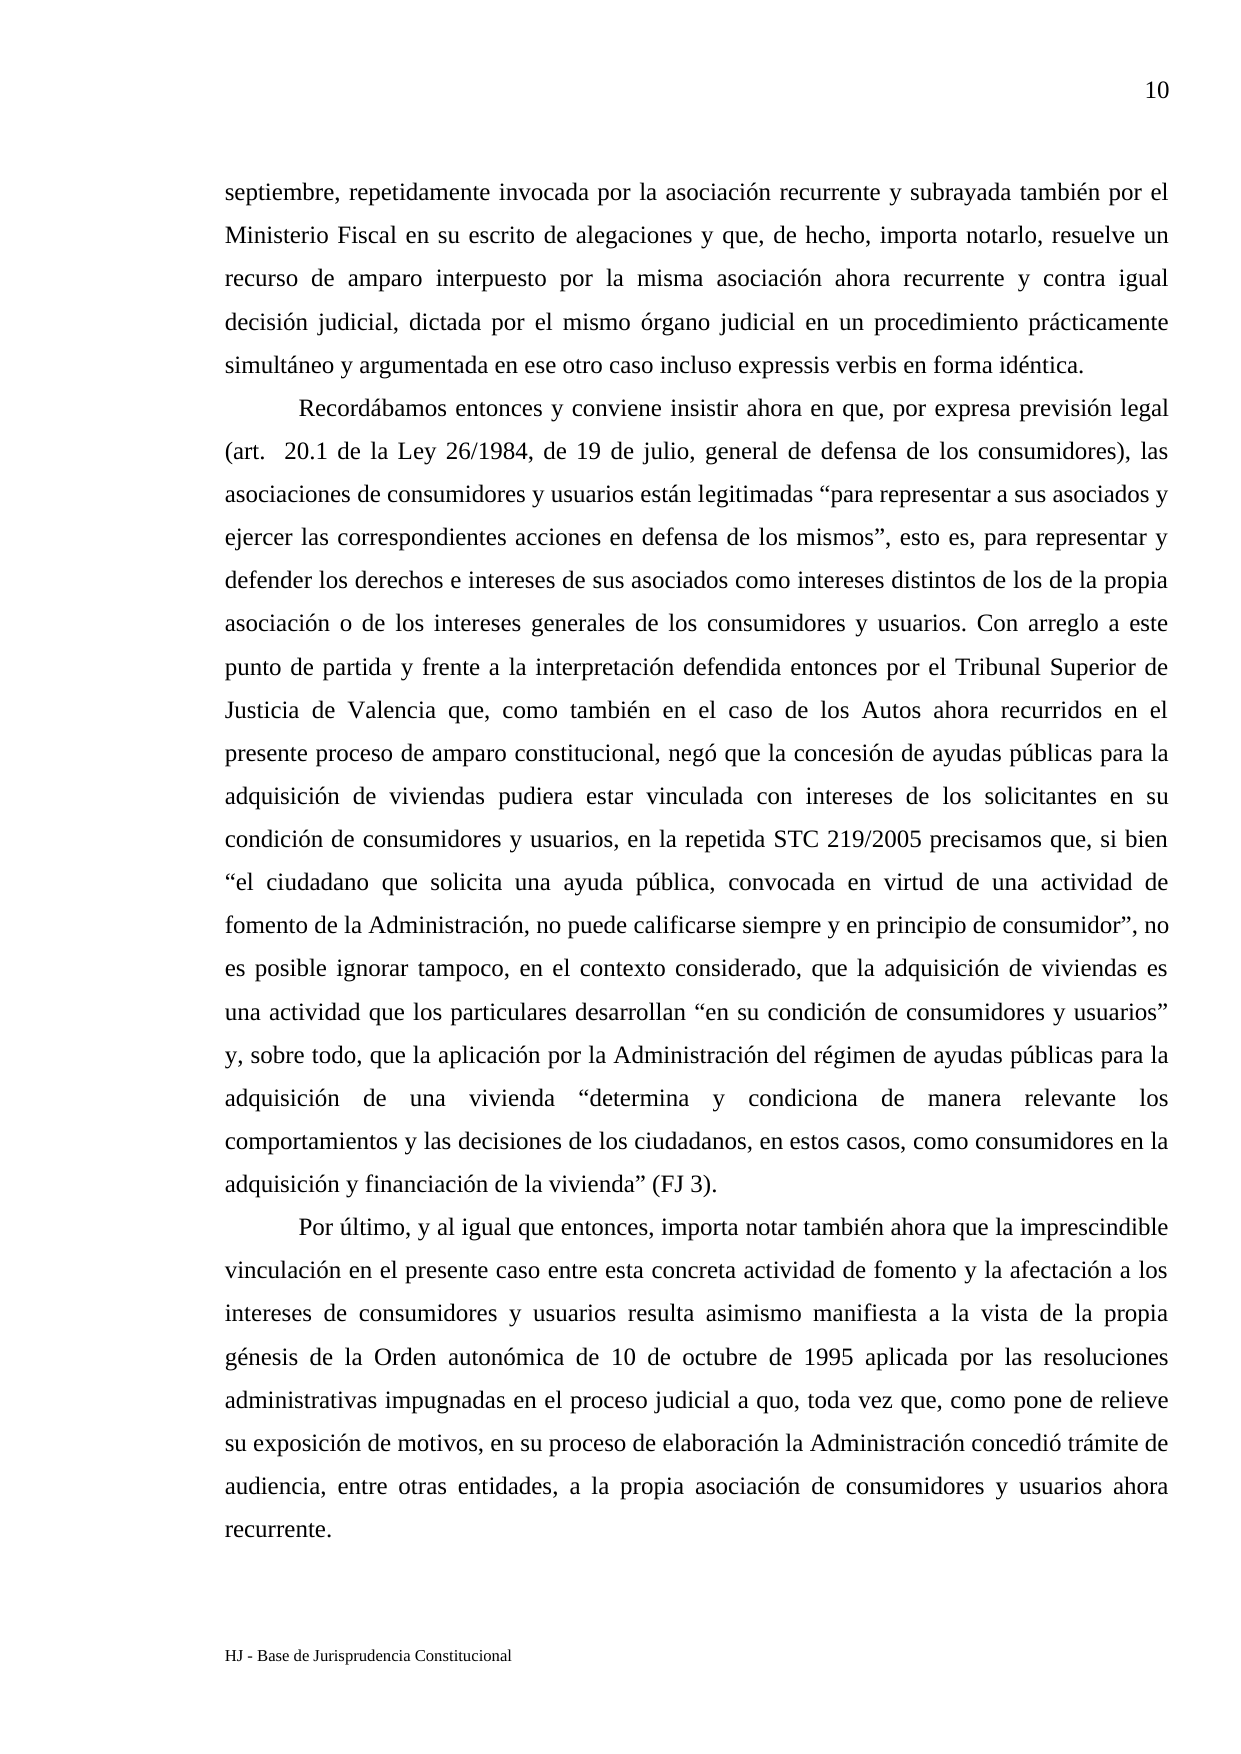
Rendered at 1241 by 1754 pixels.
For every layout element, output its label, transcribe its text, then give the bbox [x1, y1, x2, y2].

text Por último, y al igual que entonces, importa notar también ahora que la imprescindible vinculación en el presente caso entre esta concreta actividad de fomento y la afectación a los intereses de consumidores y usuarios resulta asimismo manifiesta a la vista de la propia génesis de la Orden autonómica de 10 de octubre de 1995 aplicada por las resoluciones administrativas impugnadas en el proceso judicial a quo, toda vez que, como pone de relieve su exposición de motivos, en su proceso de elaboración la Administración concedió trámite de audiencia, entre otras entidades, a la propia asociación de consumidores y usuarios ahora recurrente. [224, 1212, 1169, 1543]
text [224, 177, 1169, 378]
text Recordábamos entonces y conviene insistir ahora en que, por expresa previsión legal (art. 20.1 de la Ley 26/1984, de 19 de julio, general de defensa de los consumidores), las asociaciones de consumidores y usuarios están legitimadas “para representar a sus asociados y ejercer las correspondientes acciones en defensa de los mismos”, esto es, para representar y defender los derechos e intereses de sus asociados como intereses distintos de los de la propia asociación o de los intereses generales de los consumidores y usuarios. Con arreglo a este punto de partida y frente a la interpretación defendida entonces por el Tribunal Superior de Justicia de Valencia que, como también en el caso de los Autos ahora recurridos en el presente proceso de amparo constitucional, negó que la concesión de ayudas públicas para la adquisición de viviendas pudiera estar vinculada con intereses de los solicitantes en su condición de consumidores y usuarios, en la repetida STC 219/2005 precisamos que, si bien “el ciudadano que solicita una ayuda pública, convocada en virtud de una actividad de fomento de la Administración, no puede calificarse siempre y en principio de consumidor”, no es posible ignorar tampoco, en el contexto considerado, que la adquisición de viviendas es una actividad que los particulares desarrollan “en su condición de consumidores y usuarios” y, sobre todo, que la aplicación por la Administración del régimen de ayudas públicas para la adquisición de una vivienda “determina y condiciona de manera relevante los comportamientos y las decisiones de los ciudadanos, en estos casos, como consumidores en la adquisición y financiación de la vivienda” (FJ 3). [224, 393, 1169, 1198]
